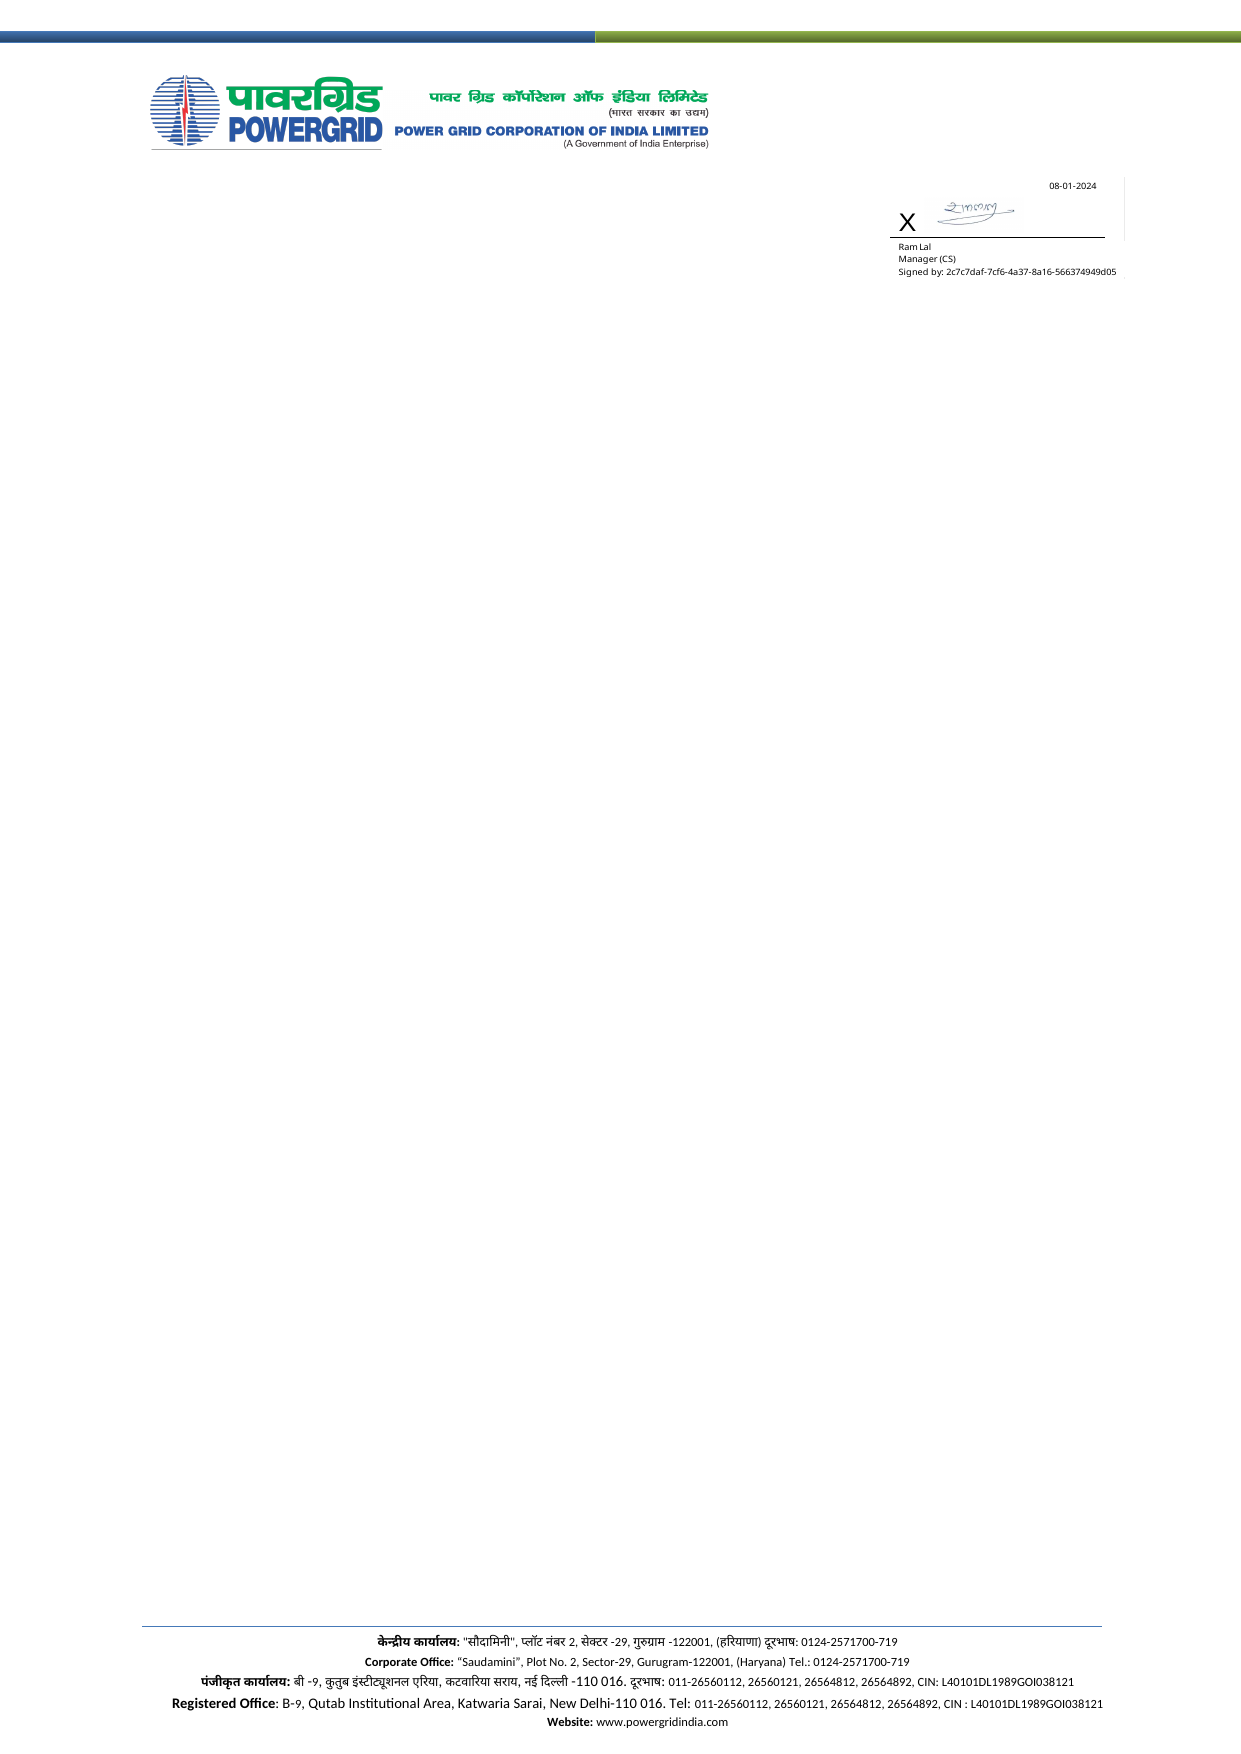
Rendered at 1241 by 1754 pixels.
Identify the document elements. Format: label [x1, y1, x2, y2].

picture [150, 75, 711, 150]
